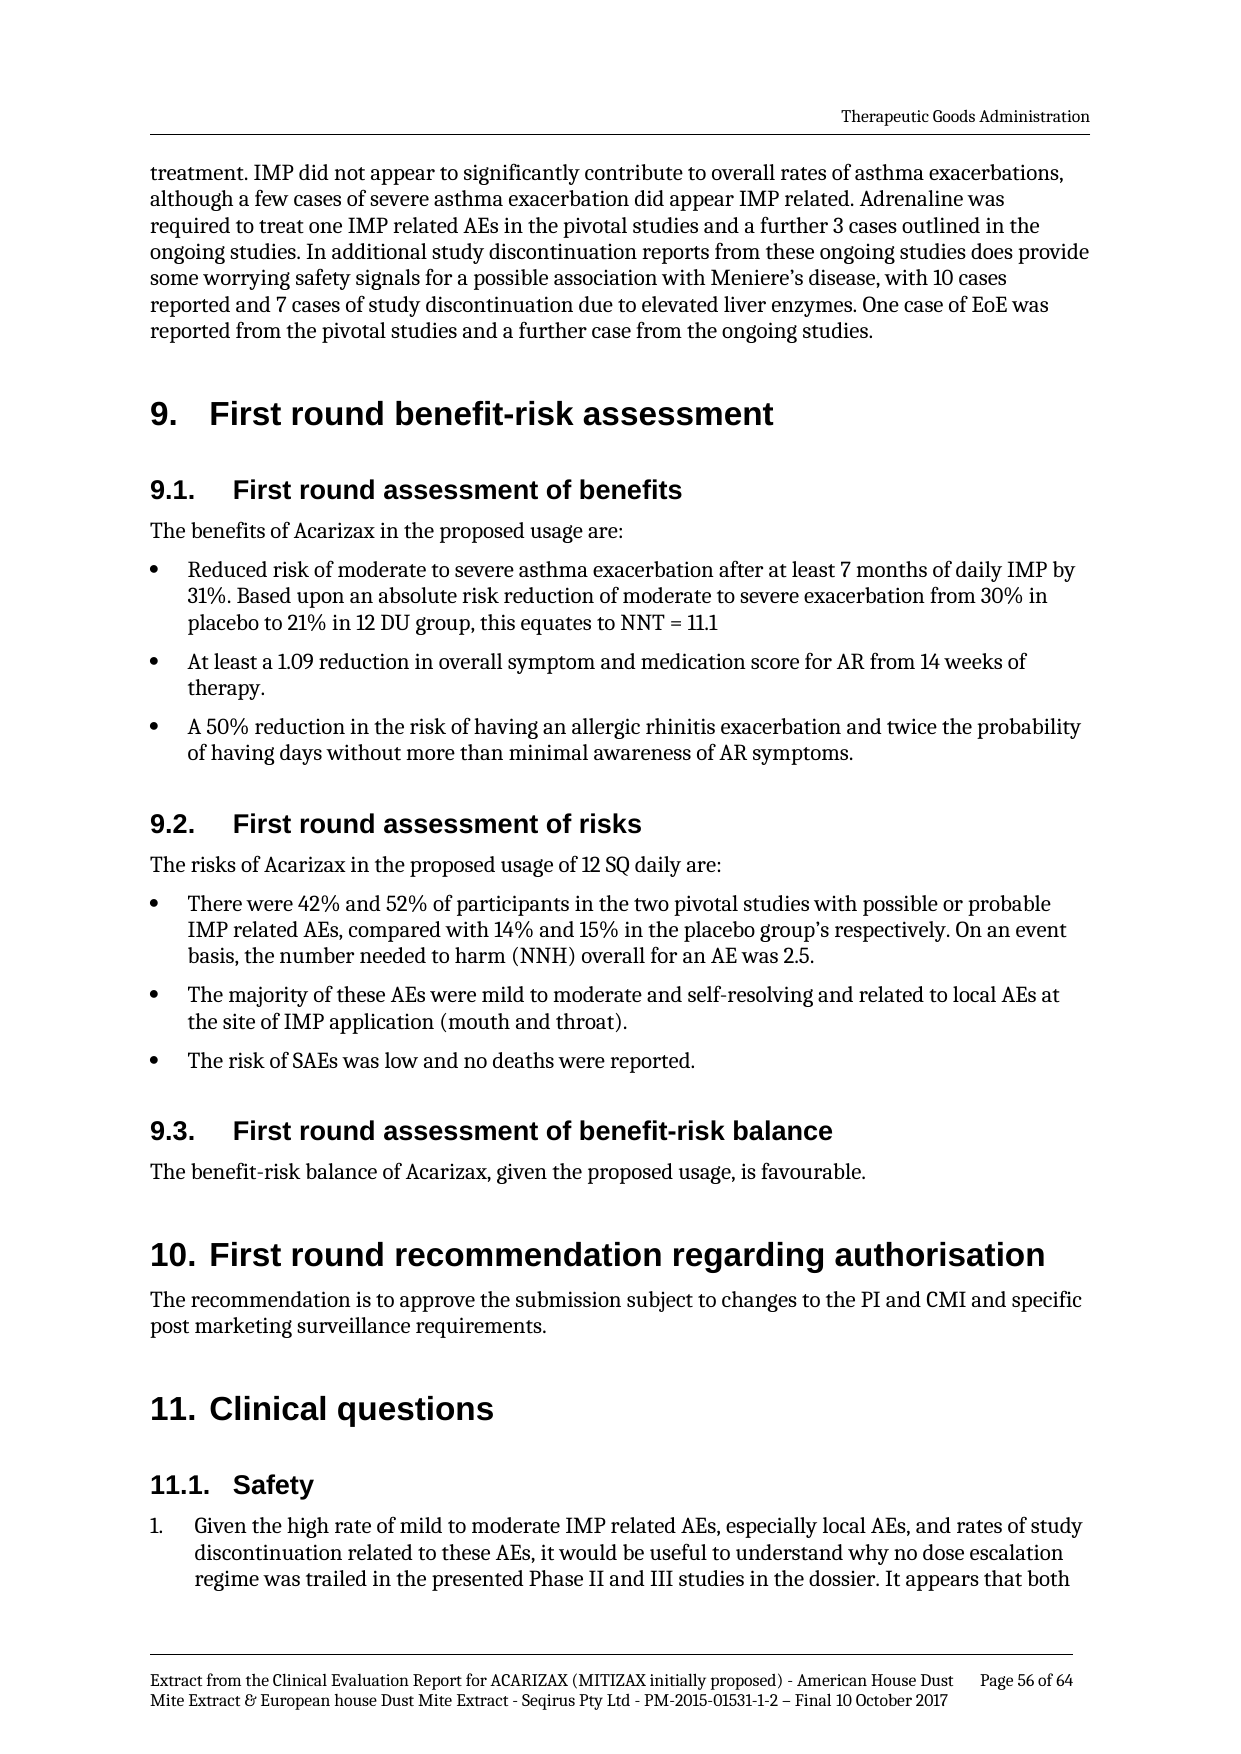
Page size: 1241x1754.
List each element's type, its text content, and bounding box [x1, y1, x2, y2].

subtitle First round assessment of benefits [150, 474, 1090, 506]
text The benefit-risk balance of Acarizax, given the proposed usage, is favourable. [150, 1159, 1090, 1186]
subtitle Safety [150, 1469, 1090, 1501]
subtitle Clinical questions [150, 1389, 1090, 1428]
list At least a 1.09 reduction in overall symptom and medication score for AR from 14 weeks of therapy. [150, 648, 1090, 701]
subtitle First round recommendation regarding authorisation [150, 1236, 1090, 1274]
list Reduced risk of moderate to severe asthma exacerbation after at least 7 months of daily IMP by 31%. Based upon an absolute risk reduction of moderate to severe exacerbation from 30% in placebo to 21% in 12 DU group, this equates to NNT = 11.1 [150, 557, 1090, 636]
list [150, 1513, 1090, 1592]
text The risks of Acarizax in the proposed usage of 12 SQ daily are: [150, 852, 1090, 878]
subtitle First round assessment of risks [150, 808, 1090, 839]
list The majority of these AEs were mild to moderate and self-resolving and related to local AEs at the site of IMP application (mouth and throat). [150, 982, 1090, 1035]
list The risk of SAEs was low and no deaths were reported. [150, 1047, 1090, 1074]
text The recommendation is to approve the submission subject to changes to the PI and CMI and specific post marketing surveillance requirements. [150, 1286, 1090, 1339]
text The benefits of Acarizax in the proposed usage are: [150, 518, 1090, 544]
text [150, 160, 1090, 344]
list A 50% reduction in the risk of having an allergic rhinitis exacerbation and twice the probability of having days without more than minimal awareness of AR symptoms. [150, 714, 1090, 766]
list There were 42% and 52% of participants in the two pivotal studies with possible or probable IMP related AEs, compared with 14% and 15% in the placebo group’s respectively. On an event basis, the number needed to harm (NNH) overall for an AE was 2.5. [150, 891, 1090, 970]
subtitle First round assessment of benefit-risk balance [150, 1115, 1090, 1147]
subtitle First round benefit-risk assessment [150, 394, 1090, 433]
